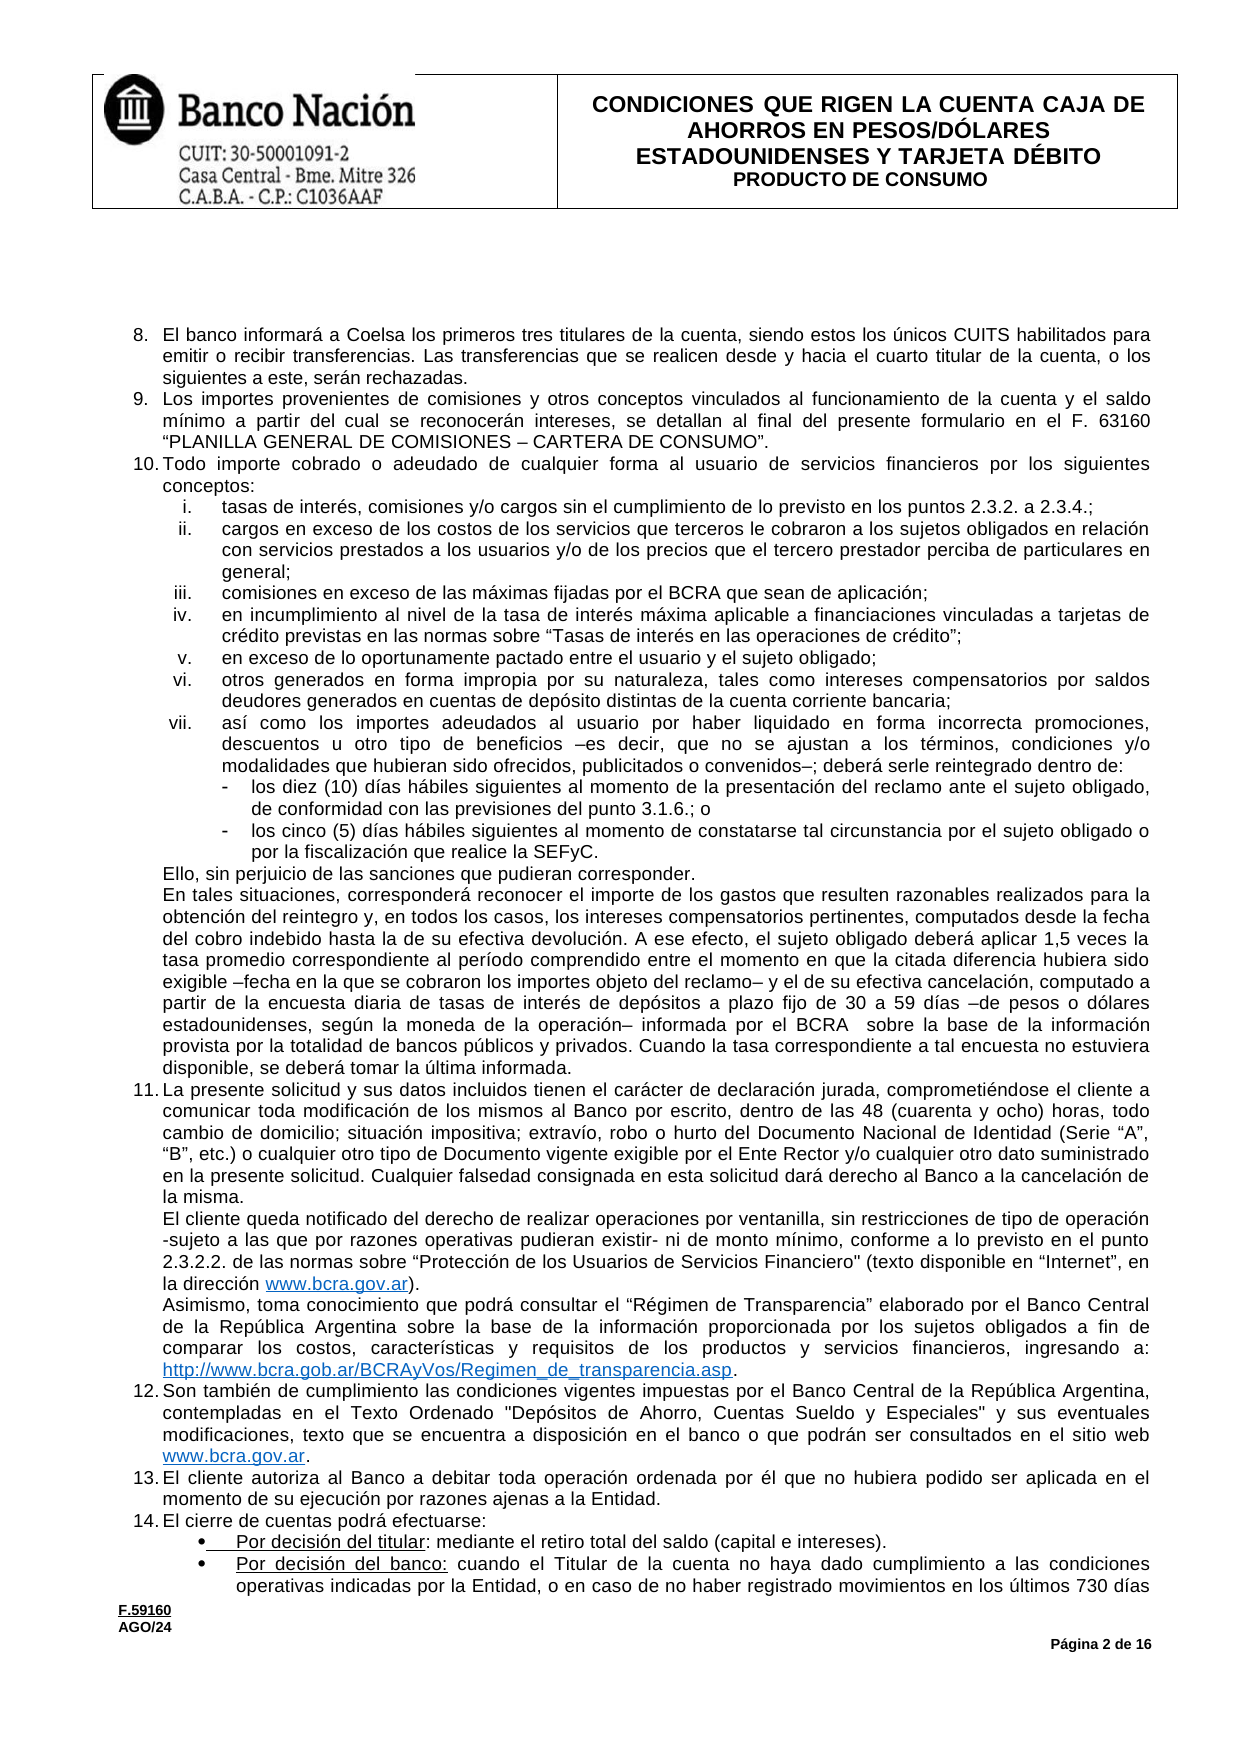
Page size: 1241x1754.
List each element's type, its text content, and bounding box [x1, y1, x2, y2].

list El cliente queda notificado del derecho de realizar operaciones por ventanilla, sin restricciones de tipo de operación -sujeto a las que por razones operativas pudieran existir- ni de monto mínimo, conforme a lo previsto en el punto 2.3.2.2. de las normas sobre “Protección de los Usuarios de Servicios Financiero" (texto disponible en “Internet”, en la dirección www.bcra.gov.ar). [162, 1208, 1152, 1294]
list El banco informará a Coelsa los primeros tres titulares de la cuenta, siendo estos los únicos CUITS habilitados para emitir o recibir transferencias. Las transferencias que se realicen desde y hacia el cuarto titular de la cuenta, o los siguientes a este, serán rechazadas. [133, 323, 1152, 388]
list Son también de cumplimiento las condiciones vigentes impuestas por el Banco Central de la República Argentina, contempladas en el Texto Ordenado "Depósitos de Ahorro, Cuentas Sueldo y Especiales" y sus eventuales modificaciones, texto que se encuentra a disposición en el banco o que podrán ser consultados en el sitio web www.bcra.gov.ar. [133, 1380, 1152, 1466]
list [198, 1553, 1152, 1596]
list La presente solicitud y sus datos incluidos tienen el carácter de declaración jurada, comprometiéndose el cliente a comunicar toda modificación de los mismos al Banco por escrito, dentro de las 48 (cuarenta y ocho) horas, todo cambio de domicilio; situación impositiva; extravío, robo o hurto del Documento Nacional de Identidad (Serie “A”, “B”, etc.) o cualquier otro tipo de Documento vigente exigible por el Ente Rector y/o cualquier otro dato suministrado en la presente solicitud. Cualquier falsedad consignada en esta solicitud dará derecho al Banco a la cancelación de la misma. [133, 1078, 1152, 1208]
list Por decisión del titular: mediante el retiro total del saldo (capital e intereses). [198, 1531, 1152, 1553]
list los cinco (5) días hábiles siguientes al momento de constatarse tal circunstancia por el sujeto obligado o por la fiscalización que realice la SEFyC. [222, 819, 1152, 863]
list así como los importes adeudados al usuario por haber liquidado en forma incorrecta promociones, descuentos u otro tipo de beneficios –es decir, que no se ajustan a los términos, condiciones y/o modalidades que hubieran sido ofrecidos, publicitados o convenidos–; deberá serle reintegrado dentro de: [192, 712, 1152, 776]
list cargos en exceso de los costos de los servicios que terceros le cobraron a los sujetos obligados en relación con servicios prestados a los usuarios y/o de los precios que el tercero prestador perciba de particulares en general; [192, 517, 1152, 582]
list comisiones en exceso de las máximas fijadas por el BCRA que sean de aplicación; [192, 582, 1152, 604]
list tasas de interés, comisiones y/o cargos sin el cumplimiento de lo previsto en los puntos 2.3.2. a 2.3.4.; [192, 496, 1152, 517]
list los diez (10) días hábiles siguientes al momento de la presentación del reclamo ante el sujeto obligado, de conformidad con las previsiones del punto 3.1.6.; o [222, 776, 1152, 819]
list Los importes provenientes de comisiones y otros conceptos vinculados al funcionamiento de la cuenta y el saldo mínimo a partir del cual se reconocerán intereses, se detallan al final del presente formulario en el F. 63160 “PLANILLA GENERAL DE COMISIONES – CARTERA DE CONSUMO”. [133, 388, 1152, 453]
text Ello, sin perjuicio de las sanciones que pudieran corresponder. [162, 863, 1152, 884]
list en incumplimiento al nivel de la tasa de interés máxima aplicable a financiaciones vinculadas a tarjetas de crédito previstas en las normas sobre “Tasas de interés en las operaciones de crédito”; [192, 604, 1152, 647]
list Todo importe cobrado o adeudado de cualquier forma al usuario de servicios financieros por los siguientes conceptos: [133, 453, 1152, 496]
list Asimismo, toma conocimiento que podrá consultar el “Régimen de Transparencia” elaborado por el Banco Central de la República Argentina sobre la base de la información proporcionada por los sujetos obligados a fin de comparar los costos, características y requisitos de los productos y servicios financieros, ingresando a: http://www.bcra.gob.ar/BCRAyVos/Regimen_de_transparencia.asp. [162, 1294, 1152, 1380]
list otros generados en forma impropia por su naturaleza, tales como intereses compensatorios por saldos deudores generados en cuentas de depósito distintas de la cuenta corriente bancaria; [192, 668, 1152, 712]
list El cliente autoriza al Banco a debitar toda operación ordenada por él que no hubiera podido ser aplicada en el momento de su ejecución por razones ajenas a la Entidad. [133, 1466, 1152, 1509]
list en exceso de lo oportunamente pactado entre el usuario y el sujeto obligado; [192, 647, 1152, 668]
text En tales situaciones, corresponderá reconocer el importe de los gastos que resulten razonables realizados para la obtención del reintegro y, en todos los casos, los intereses compensatorios pertinentes, computados desde la fecha del cobro indebido hasta la de su efectiva devolución. A ese efecto, el sujeto obligado deberá aplicar 1,5 veces la tasa promedio correspondiente al período comprendido entre el momento en que la citada diferencia hubiera sido exigible –fecha en la que se cobraron los importes objeto del reclamo– y el de su efectiva cancelación, computado a partir de la encuesta diaria de tasas de interés de depósitos a plazo fijo de 30 a 59 días –de pesos o dólares estadounidenses, según la moneda de la operación– informada por el BCRA sobre la base de la información provista por la totalidad de bancos públicos y privados. Cuando la tasa correspondiente a tal encuesta no estuviera disponible, se deberá tomar la última informada. [162, 884, 1152, 1078]
list El cierre de cuentas podrá efectuarse: [133, 1509, 1152, 1531]
